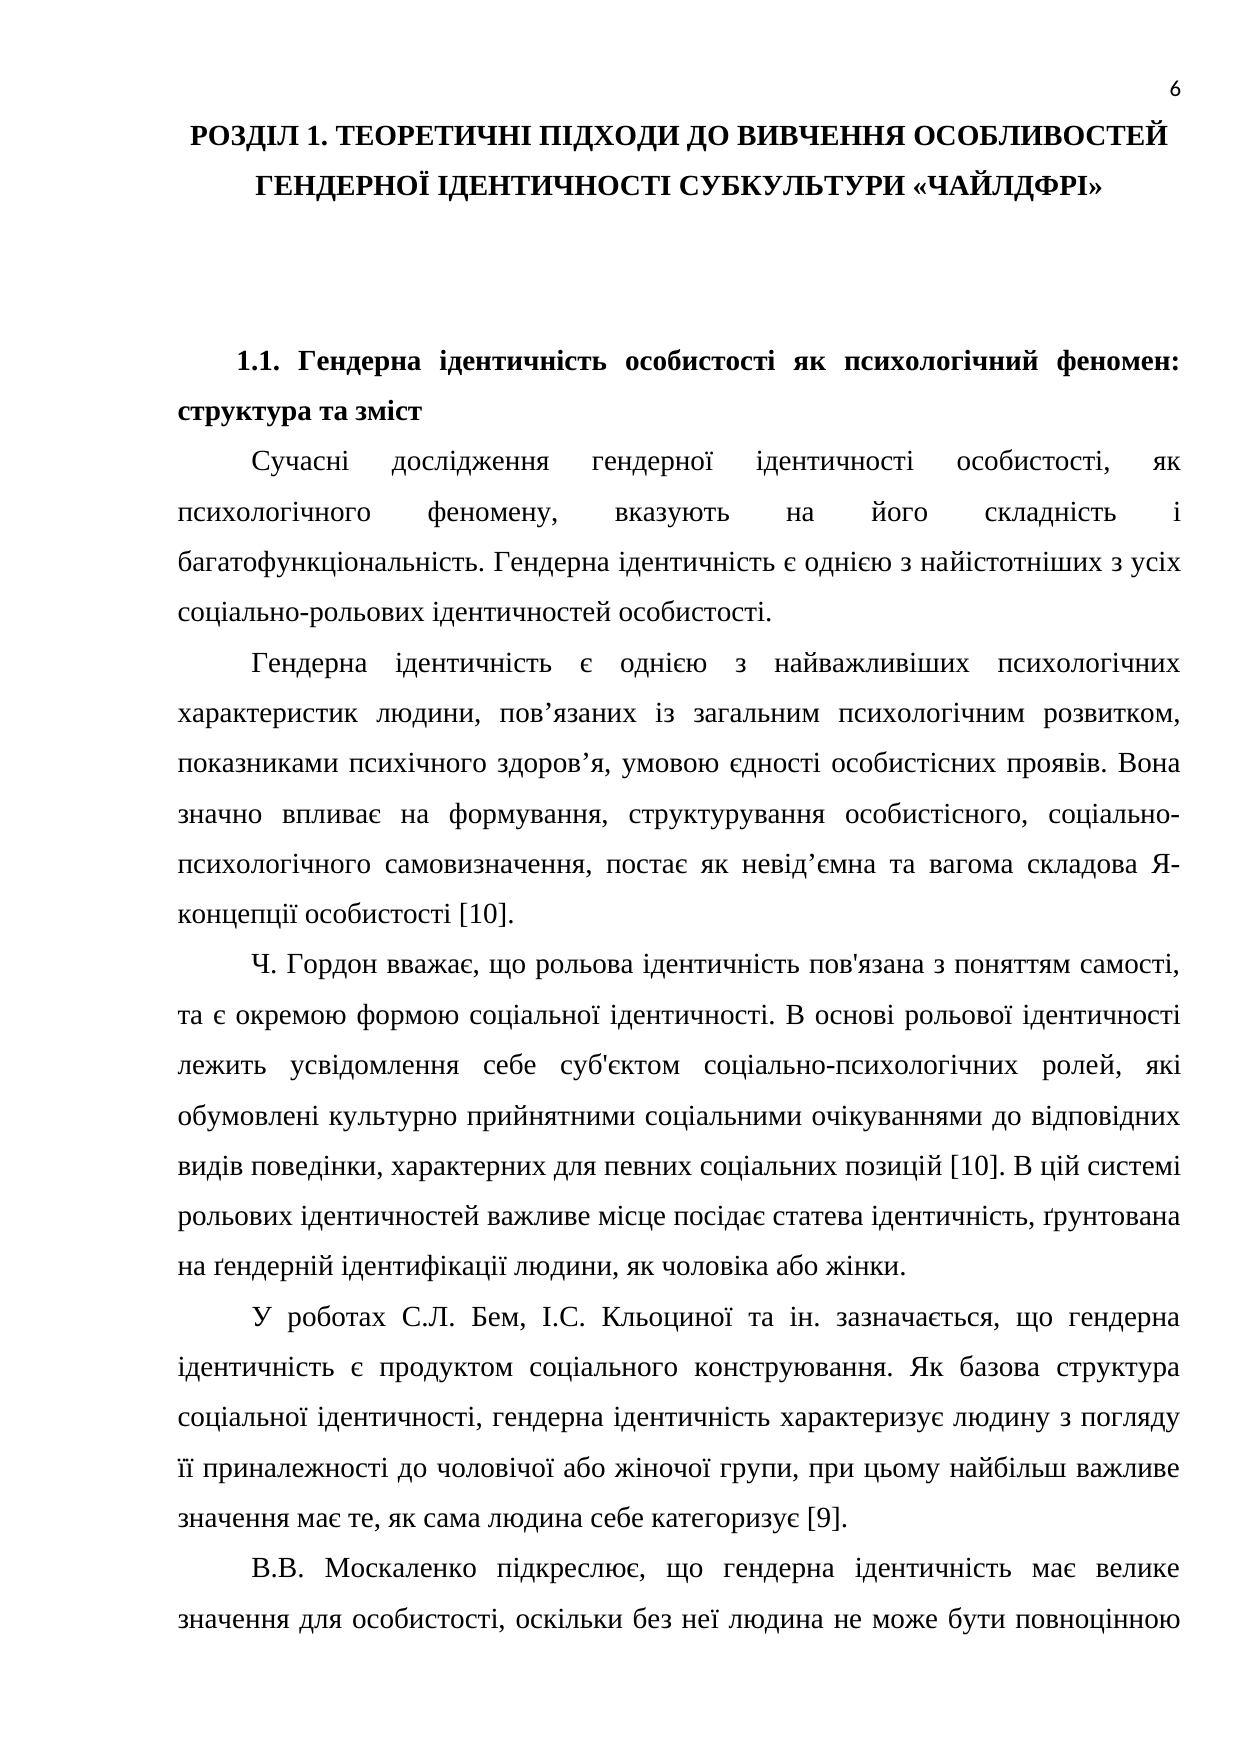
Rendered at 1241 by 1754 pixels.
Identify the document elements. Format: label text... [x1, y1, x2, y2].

text Ч. Гордон вважає, що рольова ідентичність пов'язана з поняттям самості, та є окремою формою соціальної ідентичності. В основі рольової ідентичності лежить усвідомлення себе суб'єктом соціально-психологічних ролей, які обумовлені культурно прийнятними соціальними очікуваннями до відповідних видів поведінки, характерних для певних соціальних позицій [10]. В цій системі рольових ідентичностей важливе місце посідає статева ідентичність, ґрунтована на ґендерній ідентифікації людини, як чоловіка або жінки. [177, 947, 1181, 1282]
text У роботах С.Л. Бем, І.С. Кльоциної та ін. зазначається, що гендерна ідентичність є продуктом соціального конструювання. Як базова структура соціальної ідентичності, гендерна ідентичність характеризує людину з погляду її приналежності до чоловічої або жіночої групи, при цьому найбільш важливе значення має те, як сама людина себе категоризує [9]. [177, 1299, 1181, 1534]
subtitle 1.1. Гендерна ідентичність особистості як психологічний феномен: структура та зміст [177, 343, 1181, 427]
text Гендерна ідентичність є однією з найважливіших психологічних характеристик людини, пов’язаних із загальним психологічним розвитком, показниками психічного здоров’я, умовою єдності особистісних проявів. Вона значно впливає на формування, структурування особистісного, соціально-психологічного самовизначення, постає як невід’ємна та вагома складова Я-концепції особистості [10]. [177, 645, 1181, 930]
subtitle РОЗДІЛ 1. ТЕОРЕТИЧНІ ПІДХОДИ ДО ВИВЧЕННЯ ОСОБЛИВОСТЕЙ ГЕНДЕРНОЇ ІДЕНТИЧНОСТІ СУБКУЛЬТУРИ «ЧАЙЛДФРІ» [177, 118, 1181, 202]
text Сучасні дослідження гендерної ідентичності особистості, як психологічного феномену, вказують на його складність і багатофункціональність. Гендерна ідентичність є однією з найістотніших з усіх соціально-рольових ідентичностей особистості. [177, 443, 1181, 628]
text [177, 1550, 1181, 1634]
